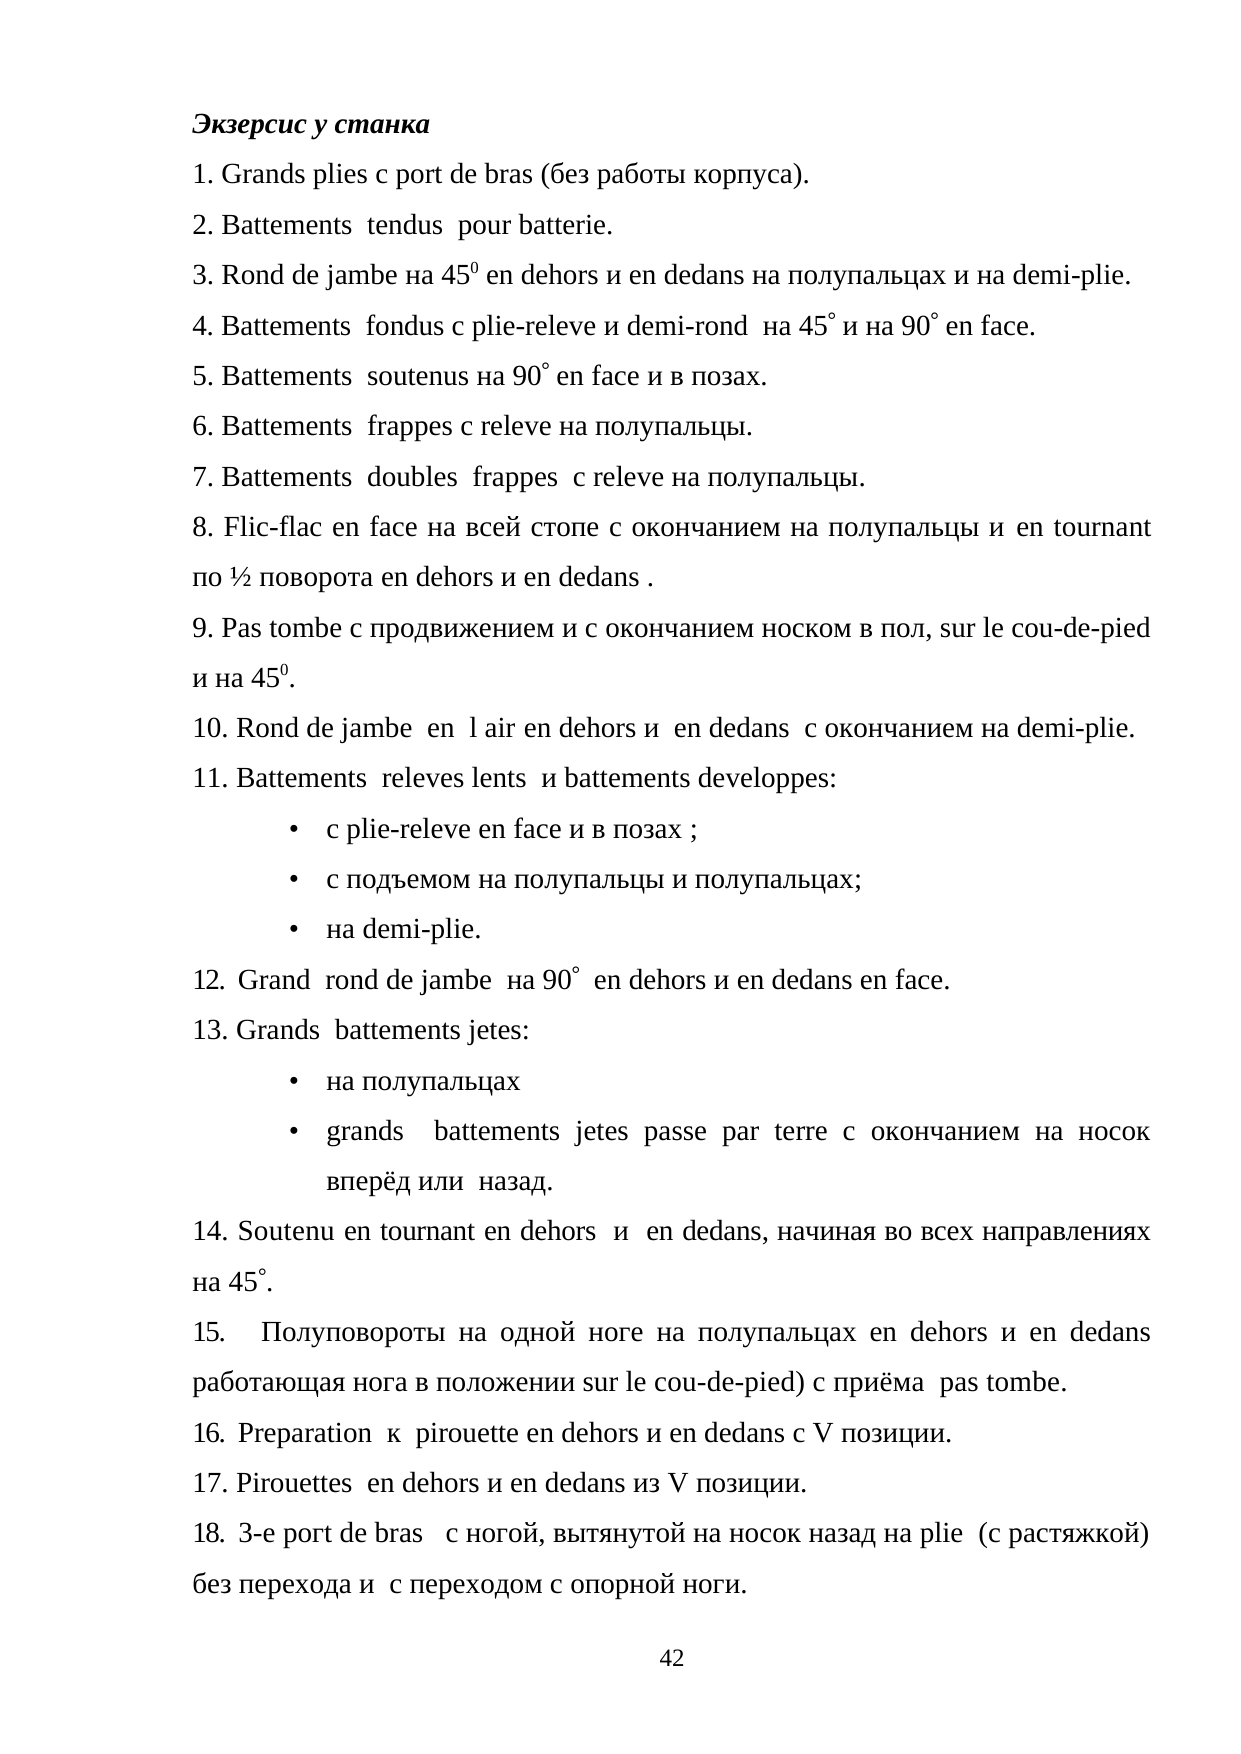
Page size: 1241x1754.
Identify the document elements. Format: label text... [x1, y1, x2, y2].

text 15. Полуповороты на одной ноге на полупальцах en dehors и en dedans работающая нога в положении sur le cou-de-pied) с приёма pas tombe. [192, 1314, 1152, 1398]
text 11. Battements releves lents и battements developpes: [192, 761, 1152, 794]
text 7. Battements doubles frappes с releve на полупальцы. [192, 459, 1152, 492]
list на полупальцах [288, 1063, 1152, 1096]
text 17. Рirouettes en dehors и en dedans из V позиции. [192, 1465, 1152, 1499]
text 16. Preparation к pirouette en dehors и en dedans с V позиции. [192, 1415, 1152, 1448]
text 8. Flic-flac en face на всей стопе с окончанием на полупальцы и en tournant по ½ поворота en dehors и en dedans . [192, 509, 1152, 593]
text 4. Battements fondus с plie-releve и demi-rond на 45 и на 90 en face. [192, 308, 1152, 341]
list на demi-plie. [288, 912, 1152, 945]
text 3. Rond de jambe на 450 en dehors и en dedans на полупальцах и на demi-plie. [192, 257, 1152, 291]
list с подъемом на полупальцы и полупальцах; [288, 861, 1152, 895]
list с plie-releve en face и в позах ; [288, 811, 1152, 844]
text 6. Battements frappes с releve на полупальцы. [192, 408, 1152, 442]
text 14. Soutenu en tournant en dehors и en dedans, начиная во всех направлениях на 45. [192, 1213, 1152, 1297]
text 5. Battements soutenus на 90 en face и в позах. [192, 358, 1152, 392]
list grands battements jetes passe par terre c окончанием на носок вперёд или назад. [288, 1113, 1152, 1197]
text 12. Grand rond de jambe на 90 en dehors и en dedans en face. [192, 962, 1152, 996]
text 13. Grands battements jetes: [192, 1012, 1152, 1046]
text Экзерсис у станка [192, 106, 1152, 140]
text 9. Pas tombe с продвижением и с окончанием носком в пол, sur le cou-de-pied и на 450. [192, 610, 1152, 693]
text 10. Rond de jambe en l air en dehors и en dedans с окончанием на demi-plie. [192, 710, 1152, 744]
text 2. Battements tendus pour batterie. [192, 207, 1152, 241]
text 1. Grands plies с port de bras (без работы корпуса). [192, 157, 1152, 190]
text 18. 3-е рогt de bras c ногой, вытянутой на носок назад на plie (с растяжкой) без перехода и с переходом с опорной ноги. [192, 1516, 1152, 1599]
